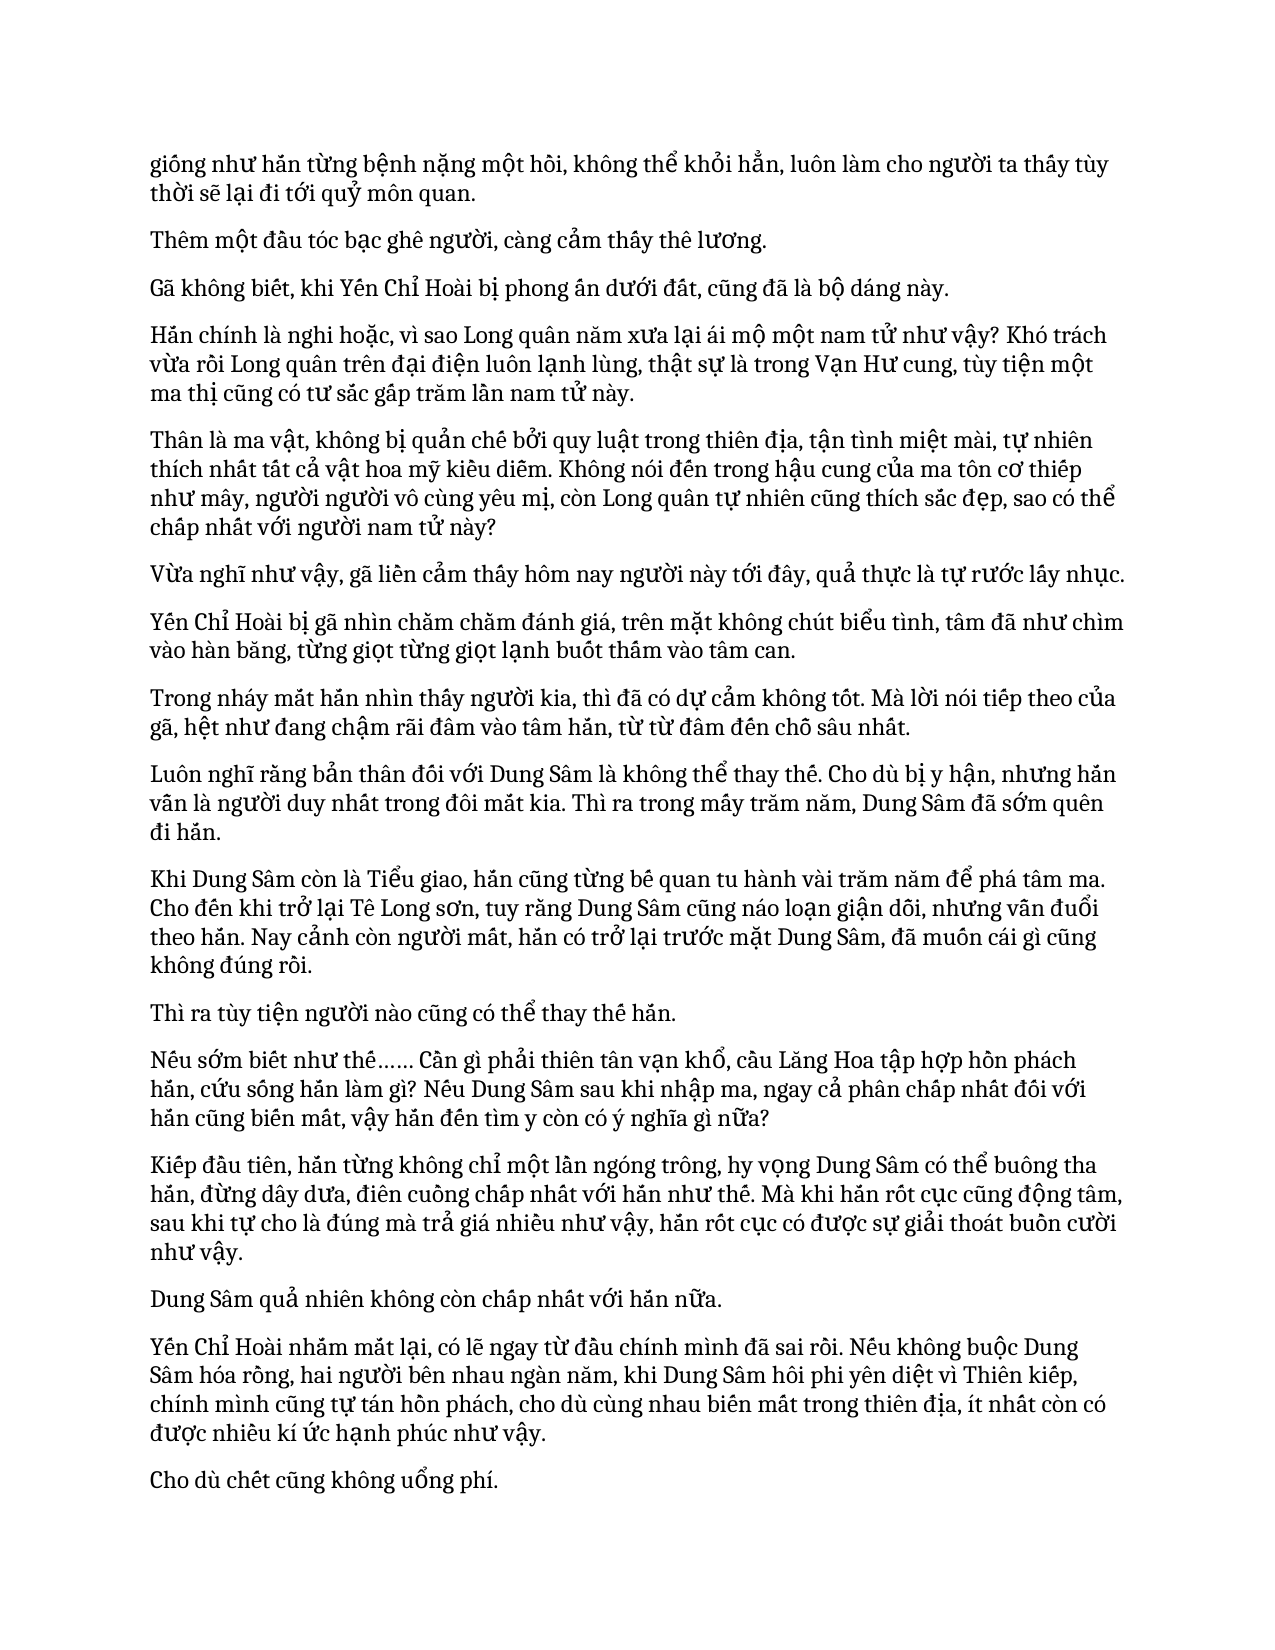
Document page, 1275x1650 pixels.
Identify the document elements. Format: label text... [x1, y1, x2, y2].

text Yến Chỉ Hoài bị gã nhìn chằm chằm đánh giá, trên mặt không chút biểu tình, tâm đã như chìm vào hàn băng, từng giọt từng giọt lạnh buốt thấm vào tâm can. [150, 607, 1125, 665]
text Luôn nghĩ rằng bản thân đối với Dung Sâm là không thể thay thế. Cho dù bị y hận, nhưng hắn vẫn là người duy nhất trong đôi mắt kia. Thì ra trong mấy trăm năm, Dung Sâm đã sớm quên đi hắn. [150, 760, 1125, 846]
text Thêm một đầu tóc bạc ghê người, càng cảm thấy thê lương. [150, 226, 1125, 255]
text Vừa nghĩ như vậy, gã liền cảm thấy hôm nay người này tới đây, quả thực là tự rước lấy nhục. [150, 560, 1125, 589]
text Yến Chỉ Hoài nhắm mắt lại, có lẽ ngay từ đầu chính mình đã sai rồi. Nếu không buộc Dung Sâm hóa rồng, hai người bên nhau ngàn năm, khi Dung Sâm hôi phi yên diệt vì Thiên kiếp, chính mình cũng tự tán hồn phách, cho dù cùng nhau biến mất trong thiên địa, ít nhất còn có được nhiều kí ức hạnh phúc như vậy. [150, 1332, 1125, 1447]
text Hắn chính là nghi hoặc, vì sao Long quân năm xưa lại ái mộ một nam tử như vậy? Khó trách vừa rồi Long quân trên đại điện luôn lạnh lùng, thật sự là trong Vạn Hư cung, tùy tiện một ma thị cũng có tư sắc gấp trăm lần nam tử này. [150, 321, 1125, 407]
text Trong nháy mắt hắn nhìn thấy người kia, thì đã có dự cảm không tốt. Mà lời nói tiếp theo của gã, hệt như đang chậm rãi đâm vào tâm hắn, từ từ đâm đến chỗ sâu nhất. [150, 684, 1125, 741]
text Kiếp đầu tiên, hắn từng không chỉ một lần ngóng trông, hy vọng Dung Sâm có thể buông tha hắn, đừng dây dưa, điên cuồng chấp nhất với hắn như thế. Mà khi hắn rốt cục cũng động tâm, sau khi tự cho là đúng mà trả giá nhiều như vậy, hắn rốt cục có được sự giải thoát buồn cười như vậy. [150, 1151, 1125, 1266]
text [150, 150, 1125, 207]
text Nếu sớm biết như thế…… Cần gì phải thiên tân vạn khổ, cầu Lăng Hoa tập hợp hồn phách hắn, cứu sống hắn làm gì? Nếu Dung Sâm sau khi nhập ma, ngay cả phân chấp nhất đối với hắn cũng biến mất, vậy hắn đến tìm y còn có ý nghĩa gì nữa? [150, 1046, 1125, 1132]
text Dung Sâm quả nhiên không còn chấp nhất với hắn nữa. [150, 1285, 1125, 1314]
text Cho dù chết cũng không uổng phí. [150, 1466, 1125, 1495]
text Gã không biết, khi Yến Chỉ Hoài bị phong ấn dưới đất, cũng đã là bộ dáng này. [150, 274, 1125, 302]
text Khi Dung Sâm còn là Tiểu giao, hắn cũng từng bế quan tu hành vài trăm năm để phá tâm ma. Cho đến khi trở lại Tê Long sơn, tuy rằng Dung Sâm cũng náo loạn giận dỗi, nhưng vẫn đuổi theo hắn. Nay cảnh còn người mất, hắn có trở lại trước mặt Dung Sâm, đã muốn cái gì cũng không đúng rồi. [150, 865, 1125, 980]
text Thân là ma vật, không bị quản chế bởi quy luật trong thiên địa, tận tình miệt mài, tự nhiên thích nhất tất cả vật hoa mỹ kiều diễm. Không nói đến trong hậu cung của ma tôn cơ thiếp như mây, người người vô cùng yêu mị, còn Long quân tự nhiên cũng thích sắc đẹp, sao có thể chấp nhất với người nam tử này? [150, 426, 1125, 541]
text Thì ra tùy tiện người nào cũng có thể thay thế hắn. [150, 999, 1125, 1027]
